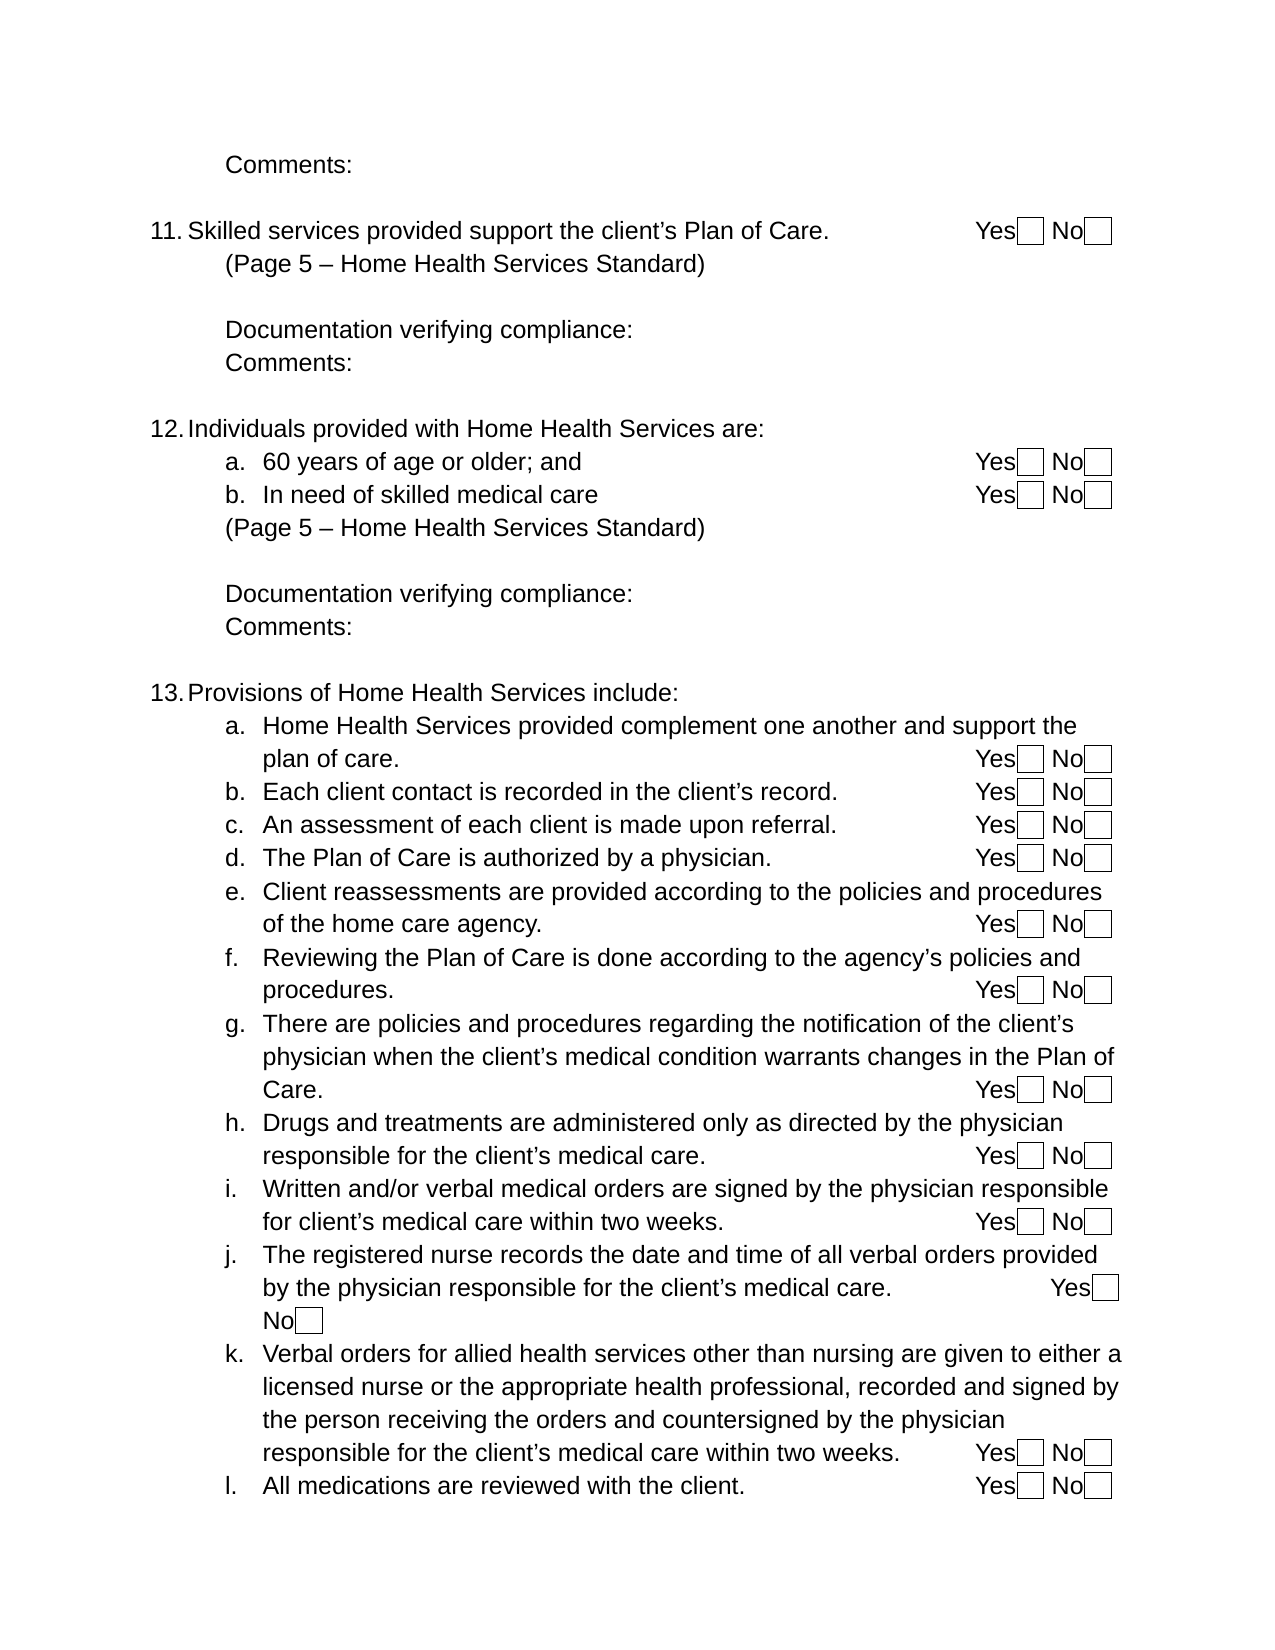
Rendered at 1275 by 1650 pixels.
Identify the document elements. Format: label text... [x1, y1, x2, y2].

list An assessment of each client is made upon referral. Yes No [225, 810, 1125, 839]
list 60 years of age or older; and Yes No [225, 447, 1125, 476]
list Each client contact is recorded in the client’s record. Yes No [225, 777, 1125, 806]
list There are policies and procedures regarding the notification of the client’s physician when the client’s medical condition warrants changes in the Plan of Care. Yes No [225, 1008, 1125, 1103]
list The registered nurse records the date and time of all verbal orders provided by the physician responsible for the client’s medical care. Yes No [225, 1240, 1125, 1334]
list Comments: [225, 612, 1125, 641]
list Comments: [225, 150, 1125, 179]
list Drugs and treatments are administered only as directed by the physician responsible for the client’s medical care. Yes No [225, 1108, 1125, 1169]
list Written and/or verbal medical orders are signed by the physician responsible for client’s medical care within two weeks. Yes No [225, 1174, 1125, 1235]
list (Page 5 – Home Health Services Standard) [225, 249, 1125, 278]
list Documentation verifying compliance: [225, 315, 1125, 344]
list Comments: [225, 348, 1125, 377]
list Verbal orders for allied health services other than nursing are given to either a licensed nurse or the appropriate health professional, recorded and signed by the person receiving the orders and countersigned by the physician responsible for the client’s medical care within two weeks. Yes No [225, 1339, 1125, 1467]
list Skilled services provided support the client’s Plan of Care. Yes No [150, 216, 1125, 245]
list Individuals provided with Home Health Services are: [150, 414, 1125, 443]
list Home Health Services provided complement one another and support the plan of care. Yes No [225, 711, 1125, 773]
list All medications are reviewed with the client. Yes No [225, 1471, 1125, 1499]
list Reviewing the Plan of Care is done according to the agency’s policies and procedures. Yes No [225, 942, 1125, 1004]
list Client reassessments are provided according to the policies and procedures of the home care agency. Yes No [225, 876, 1125, 938]
list Provisions of Home Health Services include: [150, 678, 1125, 707]
text (Page 5 – Home Health Services Standard) [225, 513, 1125, 542]
list Documentation verifying compliance: [225, 579, 1125, 608]
list In need of skilled medical care Yes No [225, 480, 1125, 509]
list The Plan of Care is authorized by a physician. Yes No [225, 843, 1125, 872]
